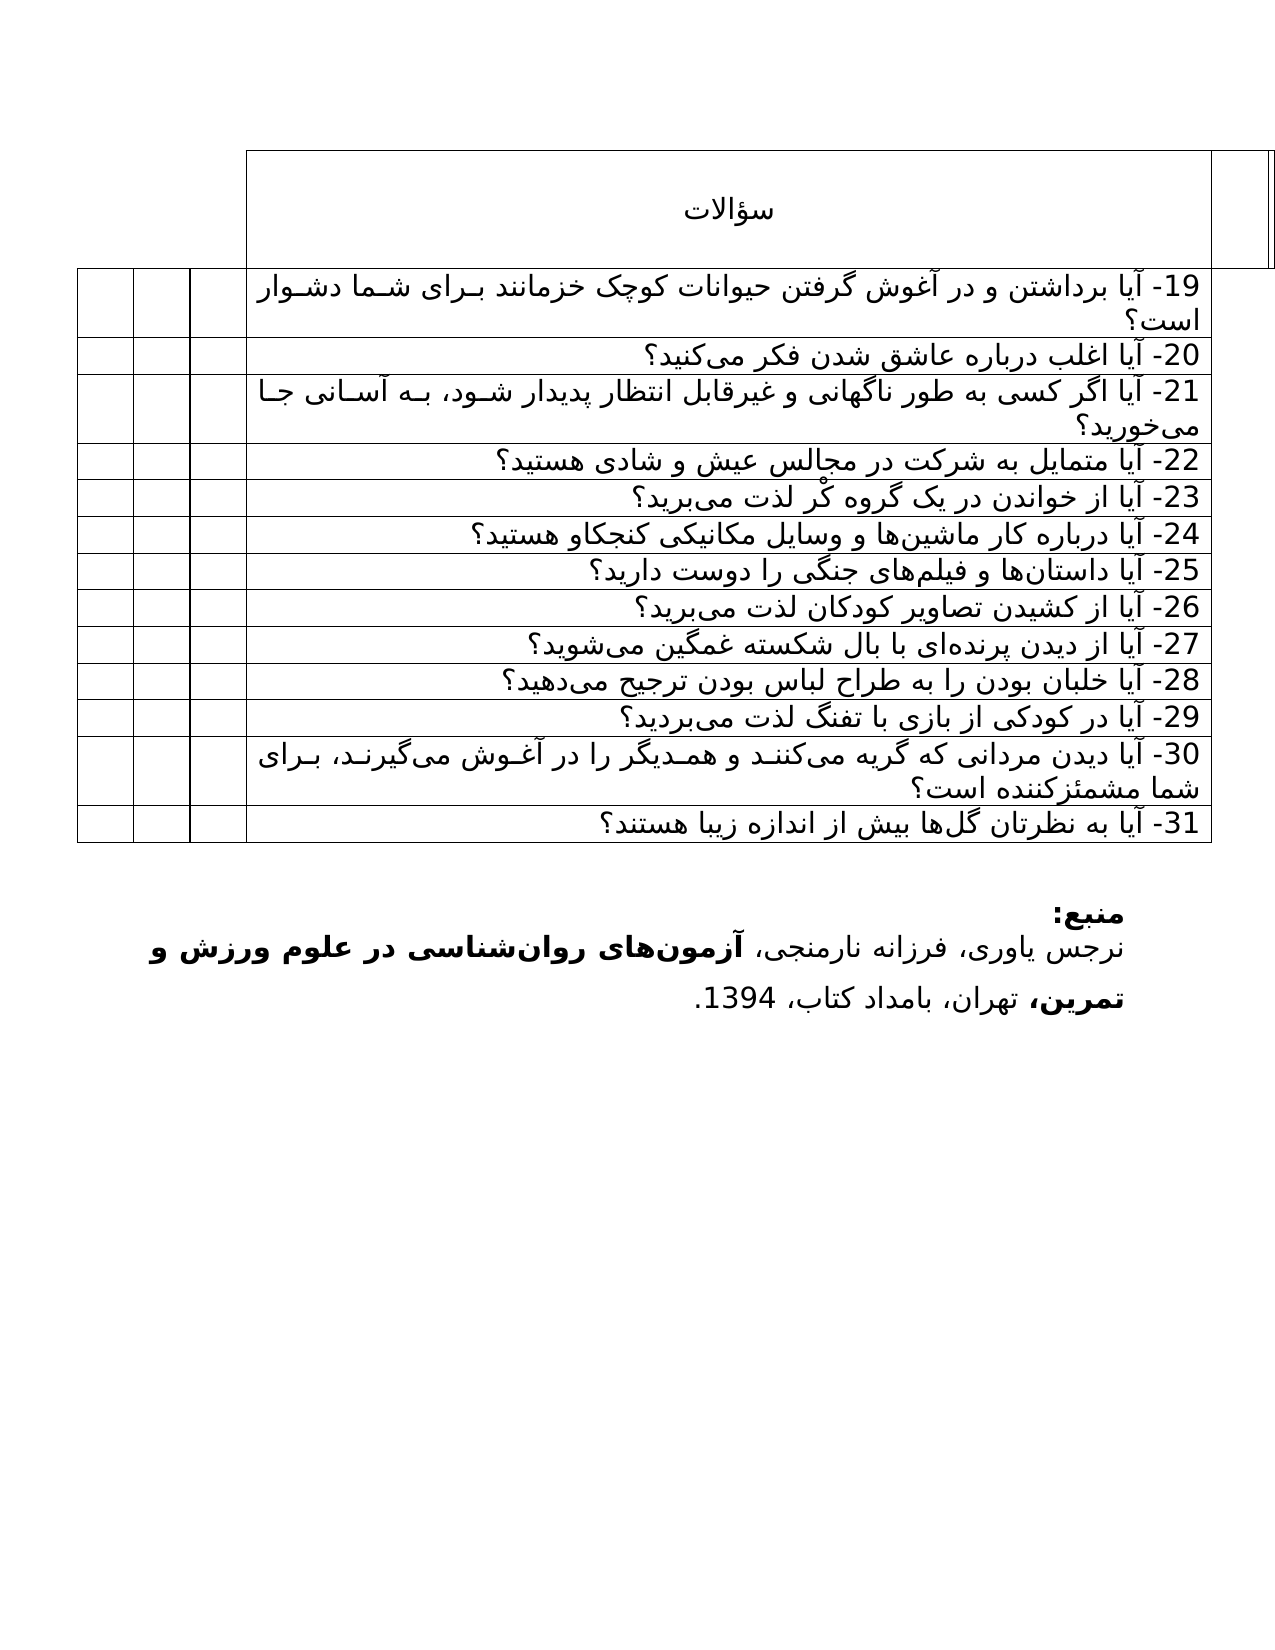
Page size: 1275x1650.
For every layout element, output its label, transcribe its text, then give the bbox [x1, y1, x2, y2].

table_cell [134, 269, 189, 337]
table_cell [191, 338, 246, 374]
table_cell 24- آیا درباره کار ماشین‌ها و وسایل مکانیکی کنجکاو هستید؟ [247, 517, 1211, 553]
table_cell 23- آیا از خواندن در یک گروه کْر لذت می‌برید؟ [247, 480, 1211, 516]
table_cell [191, 444, 246, 479]
table_cell [78, 269, 133, 337]
table_cell [191, 627, 246, 663]
table_cell [134, 375, 189, 443]
table_cell [78, 590, 133, 626]
table_cell 30- آیا دیدن مردانی که گریه می‌کنند و همدیگر را در آغوش می‌گیرند، برای شما مشمئزکننده است؟ [247, 737, 1211, 805]
table_cell [134, 554, 189, 589]
text منبع: [150, 896, 1125, 930]
table_cell 19- آیا برداشتن و در آغوش گرفتن حیوانات کوچک خزمانند برای شما دشوار است؟ [247, 269, 1211, 337]
table_cell [78, 737, 133, 805]
table_cell 31- آیا به نظرتان گل‌ها بیش از اندازه زیبا هستند؟ [247, 806, 1211, 842]
table_cell [78, 806, 133, 842]
table_cell [191, 375, 246, 443]
table_cell [78, 627, 133, 663]
table_cell [134, 806, 189, 842]
table_cell [134, 338, 189, 374]
table_cell [134, 590, 189, 626]
table_cell [78, 338, 133, 374]
table_cell [191, 480, 246, 516]
table_cell [191, 737, 246, 805]
table_cell 22- آیا متمایل به شرکت در مجالس عیش و شادی هستید؟ [247, 444, 1211, 479]
table_cell [134, 517, 189, 553]
table_cell [78, 480, 133, 516]
table_cell [191, 700, 246, 736]
text نرجس یاوری، فرزانه نارمنجی، آزمون‌های روان‌شناسی در علوم ورزش و تمرین، تهران، بامداد کتاب، 1394. [150, 930, 1125, 1015]
table_cell [191, 554, 246, 589]
table_cell [191, 590, 246, 626]
table_cell [191, 517, 246, 553]
table_cell [78, 444, 133, 479]
table_cell [78, 554, 133, 589]
table_cell [191, 664, 246, 699]
table_cell 28- آیا خلبان بودن را به طراح لباس بودن ترجیح می‌دهید؟ [247, 664, 1211, 699]
table_cell [134, 627, 189, 663]
table_cell [78, 375, 133, 443]
table_cell [134, 444, 189, 479]
table_cell [78, 517, 133, 553]
table_cell 25- آیا داستان‌ها و فیلم‌های جنگی را دوست دارید؟ [247, 554, 1211, 589]
table_cell [134, 737, 189, 805]
table_cell 26- آیا از کشیدن تصاویر کودکان لذت می‌برید؟ [247, 590, 1211, 626]
table_header سؤالات [247, 151, 1211, 268]
table_cell 29- آیا در کودکی از بازی با تفنگ لذت می‌بردید؟ [247, 700, 1211, 736]
table_cell 21- آیا اگر کسی به طور ناگهانی و غیرقابل انتظار پدیدار شود، به آسانی جا می‌خورید؟ [247, 375, 1211, 443]
table_cell [191, 269, 246, 337]
table_cell [191, 806, 246, 842]
table_cell [134, 700, 189, 736]
table_cell 20- آیا اغلب درباره عاشق شدن فکر می‌کنید؟ [247, 338, 1211, 374]
table_cell [78, 700, 133, 736]
table_cell 27- آیا از دیدن پرنده‌ای با بال شکسته غمگین می‌شوید؟ [247, 627, 1211, 663]
table_cell [78, 664, 133, 699]
table_cell [134, 480, 189, 516]
table_cell [134, 664, 189, 699]
